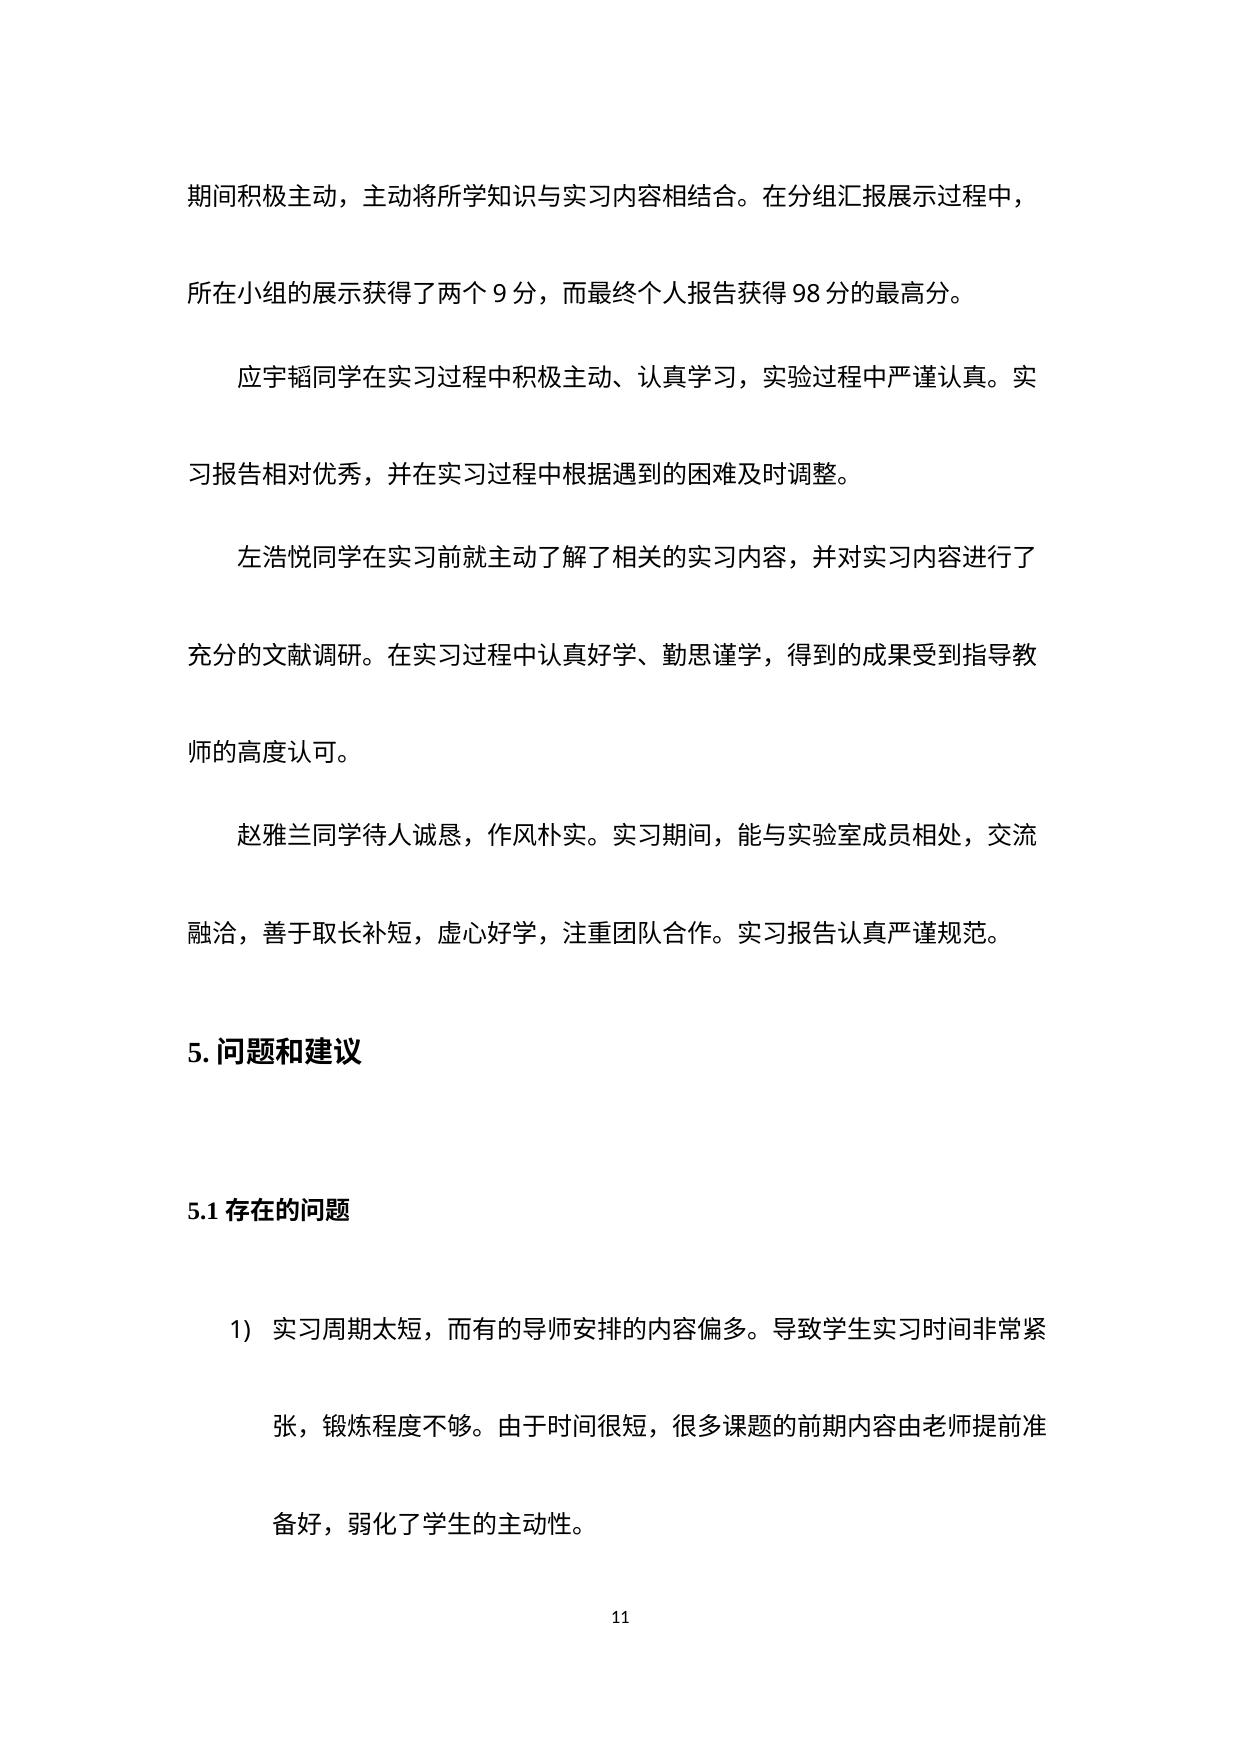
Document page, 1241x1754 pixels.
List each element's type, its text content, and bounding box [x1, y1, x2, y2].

text 左浩悦同学在实习前就主动了解了相关的实习内容，并对实习内容进行了充分的文献调研。在实习过程中认真好学、勤思谨学，得到的成果受到指导教师的高度认可。 [187, 523, 1053, 783]
subtitle 5. 问题和建议 [187, 1017, 1053, 1082]
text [187, 162, 1053, 324]
text 应宇韬同学在实习过程中积极主动、认真学习，实验过程中严谨认真。实习报告相对优秀，并在实习过程中根据遇到的困难及时调整。 [187, 343, 1053, 505]
list 实习周期太短，而有的导师安排的内容偏多。导致学生实习时间非常紧张，锻炼程度不够。由于时间很短，很多课题的前期内容由老师提前准备好，弱化了学生的主动性。 [229, 1295, 1053, 1555]
text 赵雅兰同学待人诚恳，作风朴实。实习期间，能与实验室成员相处，交流融洽，善于取长补短，虚心好学，注重团队合作。实习报告认真严谨规范。 [187, 801, 1053, 964]
subtitle 5.1 存在的问题 [187, 1176, 1053, 1241]
